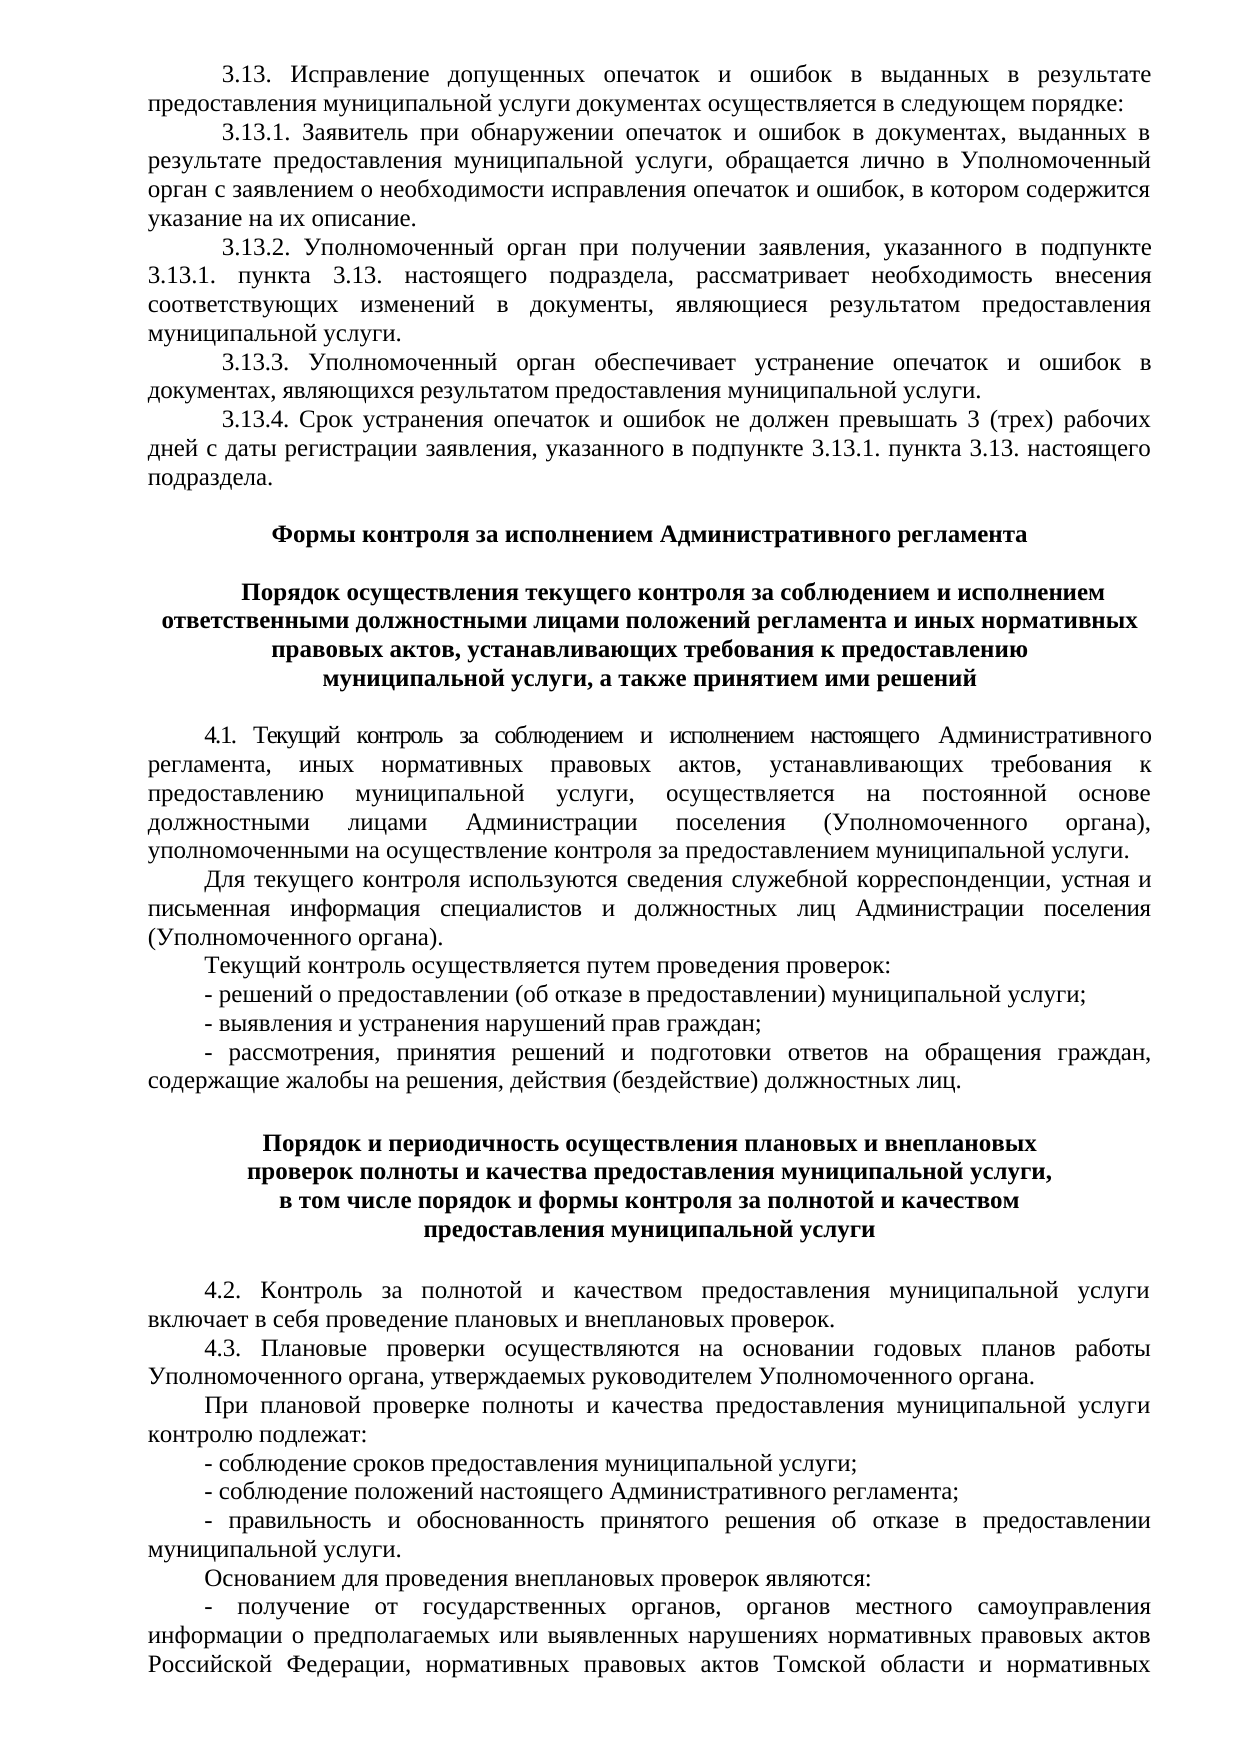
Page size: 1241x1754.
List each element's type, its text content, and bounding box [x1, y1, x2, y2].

text 3.13.3. Уполномоченный орган обеспечивает устранение опечаток и ошибок в документах, являющихся результатом предоставления муниципальной услуги. [148, 347, 1152, 404]
text - соблюдение сроков предоставления муниципальной услуги; [204, 1448, 1152, 1476]
text - соблюдение положений настоящего Административного регламента; [204, 1476, 1152, 1505]
text При плановой проверке полноты и качества предоставления муниципальной услуги контролю подлежат: [148, 1390, 1151, 1448]
text проверок полноты и качества предоставления муниципальной услуги, в том числе порядок и формы контроля за полнотой и качеством предоставления муниципальной услуги [148, 1156, 1151, 1243]
text 3.13.4. Срок устранения опечаток и ошибок не должен превышать 3 (трех) рабочих дней с даты регистрации заявления, указанного в подпункте 3.13.1. пункта 3.13. настоящего подраздела. [148, 404, 1152, 490]
text Текущий контроль осуществляется путем проведения проверок: [148, 950, 1152, 979]
text 4.3. Плановые проверки осуществляются на основании годовых планов работы Уполномоченного органа, утверждаемых руководителем Уполномоченного органа. [148, 1333, 1151, 1390]
text Порядок и периодичность осуществления плановых и внеплановых [148, 1128, 1152, 1156]
text Основанием для проведения внеплановых проверок являются: [204, 1563, 1152, 1591]
text - рассмотрения, принятия решений и подготовки ответов на обращения граждан, содержащие жалобы на решения, действия (бездействие) должностных лиц. [148, 1037, 1152, 1094]
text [148, 1591, 1152, 1678]
text 3.13.1. Заявитель при обнаружении опечаток и ошибок в документах, выданных в результате предоставления муниципальной услуги, обращается лично в Уполномоченный орган с заявлением о необходимости исправления опечаток и ошибок, в котором содержится указание на их описание. [148, 117, 1152, 232]
text 3.13. Исправление допущенных опечаток и ошибок в выданных в результате предоставления муниципальной услуги документах осуществляется в следующем порядке: [148, 59, 1152, 117]
text - решений о предоставлении (об отказе в предоставлении) муниципальной услуги; [148, 979, 1152, 1008]
text 4.2. Контроль за полнотой и качеством предоставления муниципальной услуги включает в себя проведение плановых и внеплановых проверок. [148, 1275, 1151, 1333]
text Для текущего контроля используются сведения служебной корреспонденции, устная и письменная информация специалистов и должностных лиц Администрации поселения (Уполномоченного органа). [148, 864, 1152, 950]
text 4.1. Текущий контроль за соблюдением и исполнением настоящего Административного регламента, иных нормативных правовых актов, устанавливающих требования к предоставлению муниципальной услуги, осуществляется на постоянной основе должностными лицами Администрации поселения (Уполномоченного органа), уполномоченными на осуществление контроля за предоставлением муниципальной услуги. [148, 720, 1152, 864]
text Порядок осуществления текущего контроля за соблюдением и исполнением ответственными должностными лицами положений регламента и иных нормативных правовых актов, устанавливающих требования к предоставлению муниципальной услуги, а также принятием ими решений [148, 577, 1152, 692]
text 3.13.2. Уполномоченный орган при получении заявления, указанного в подпункте 3.13.1. пункта 3.13. настоящего подраздела, рассматривает необходимость внесения соответствующих изменений в документы, являющиеся результатом предоставления муниципальной услуги. [148, 232, 1152, 347]
text Формы контроля за исполнением Административного регламента [148, 519, 1152, 548]
text - правильность и обоснованность принятого решения об отказе в предоставлении муниципальной услуги. [148, 1505, 1151, 1563]
text - выявления и устранения нарушений прав граждан; [148, 1008, 1152, 1037]
